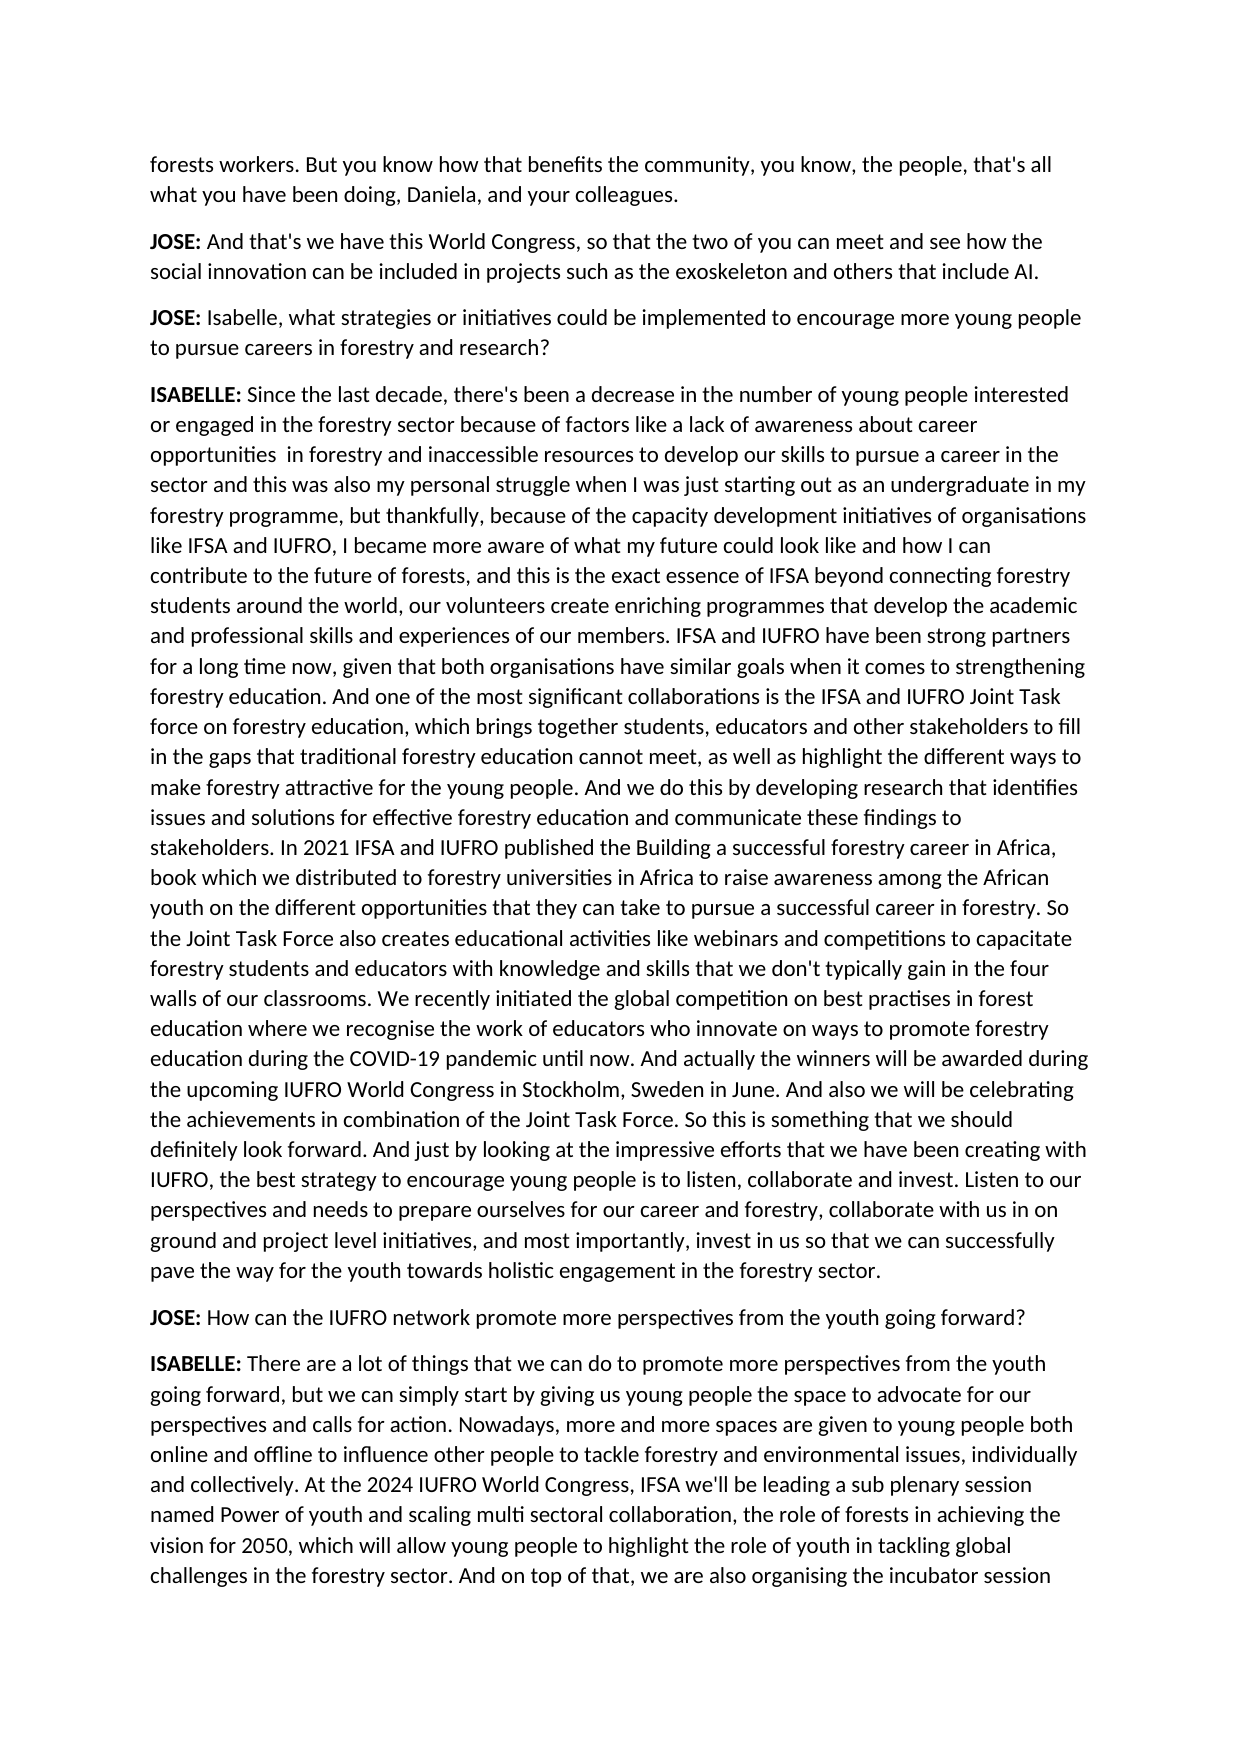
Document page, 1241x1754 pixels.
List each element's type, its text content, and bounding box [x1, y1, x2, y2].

text JOSE: And that's we have this World Congress, so that the two of you can meet and see how the social innovation can be included in projects such as the exoskeleton and others that include AI. [150, 227, 1090, 285]
text JOSE: Isabelle, what strategies or initiatives could be implemented to encourage more young people to pursue careers in forestry and research? [150, 303, 1090, 361]
text ISABELLE: Since the last decade, there's been a decrease in the number of young people interested or engaged in the forestry sector because of factors like a lack of awareness about career opportunities in forestry and inaccessible resources to develop our skills to pursue a career in the sector and this was also my personal struggle when I was just starting out as an undergraduate in my forestry programme, but thankfully, because of the capacity development initiatives of organisations like IFSA and IUFRO, I became more aware of what my future could look like and how I can contribute to the future of forests, and this is the exact essence of IFSA beyond connecting forestry students around the world, our volunteers create enriching programmes that develop the academic and professional skills and experiences of our members. IFSA and IUFRO have been strong partners for a long time now, given that both organisations have similar goals when it comes to strengthening forestry education. And one of the most significant collaborations is the IFSA and IUFRO Joint Task force on forestry education, which brings together students, educators and other stakeholders to fill in the gaps that traditional forestry education cannot meet, as well as highlight the different ways to make forestry attractive for the young people. And we do this by developing research that identifies issues and solutions for effective forestry education and communicate these findings to stakeholders. In 2021 IFSA and IUFRO published the Building a successful forestry career in Africa, book which we distributed to forestry universities in Africa to raise awareness among the African youth on the different opportunities that they can take to pursue a successful career in forestry. So the Joint Task Force also creates educational activities like webinars and competitions to capacitate forestry students and educators with knowledge and skills that we don't typically gain in the four walls of our classrooms. We recently initiated the global competition on best practises in forest education where we recognise the work of educators who innovate on ways to promote forestry education during the COVID-19 pandemic until now. And actually the winners will be awarded during the upcoming IUFRO World Congress in Stockholm, Sweden in June. And also we will be celebrating the achievements in combination of the Joint Task Force. So this is something that we should definitely look forward. And just by looking at the impressive efforts that we have been creating with IUFRO, the best strategy to encourage young people is to listen, collaborate and invest. Listen to our perspectives and needs to prepare ourselves for our career and forestry, collaborate with us in on ground and project level initiatives, and most importantly, invest in us so that we can successfully pave the way for the youth towards holistic engagement in the forestry sector. [150, 380, 1090, 1284]
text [150, 150, 1090, 208]
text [150, 1349, 1090, 1589]
text JOSE: How can the IUFRO network promote more perspectives from the youth going forward? [150, 1303, 1090, 1331]
